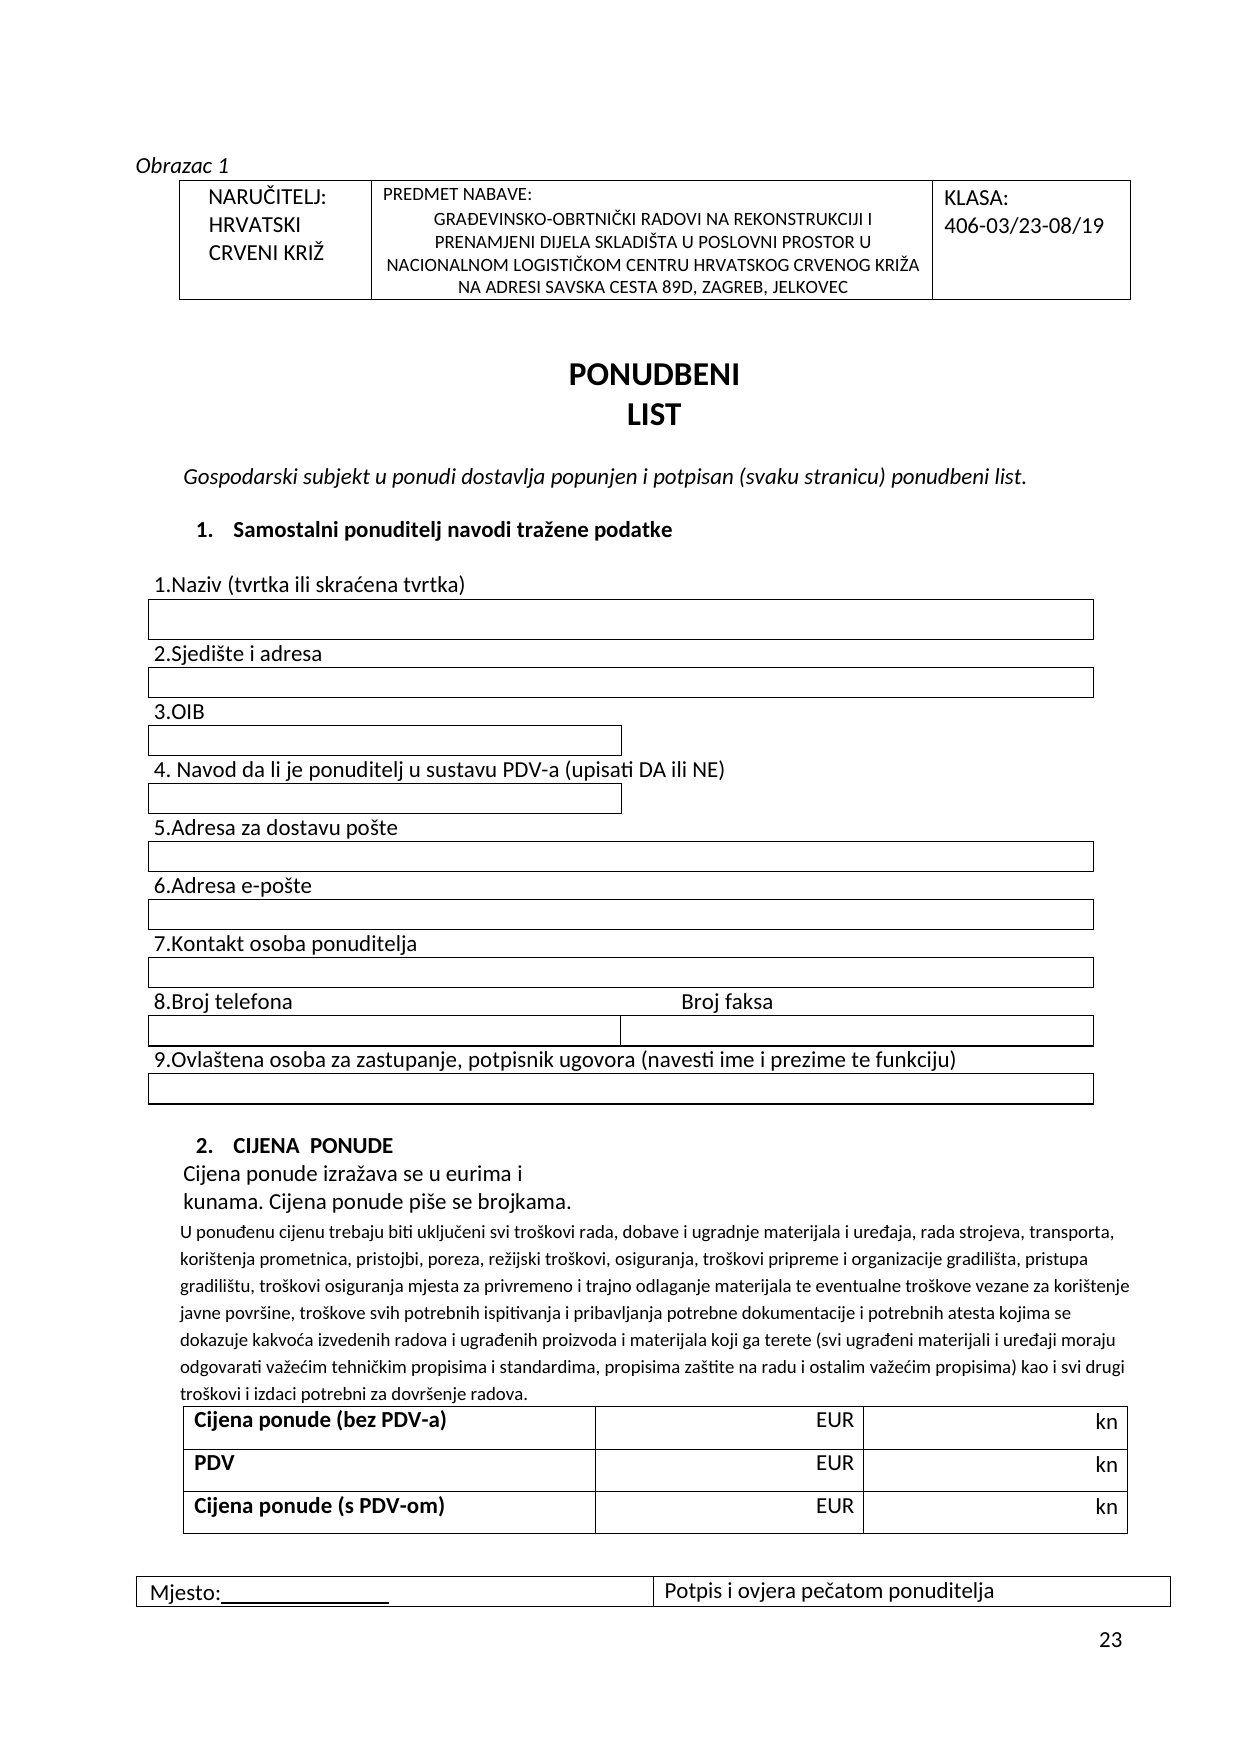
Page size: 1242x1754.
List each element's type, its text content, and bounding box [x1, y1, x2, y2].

text 1. Samostalni ponuditelj navodi tražene podatke [196, 515, 1137, 543]
table_header KLASA: 406-03/23-08/19 [933, 181, 1130, 299]
table_header Cijena ponude (bez PDV-a) [184, 1407, 595, 1449]
text 1.Naziv (tvrtka ili skraćena tvrtka) [154, 571, 1137, 598]
table_header kn [864, 1407, 1127, 1449]
text 6.Adresa e-pošte [154, 871, 1137, 899]
text 9.Ovlaštena osoba za zastupanje, potpisnik ugovora (navesti ime i prezime te funkciju) [154, 1045, 1137, 1073]
text 7.Kontakt osoba ponuditelja [154, 929, 1137, 957]
text 2.Sjedište i adresa [154, 639, 1137, 667]
table_cell Cijena ponude (s PDV-om) [184, 1492, 595, 1533]
table_cell PDV [184, 1450, 595, 1491]
text PONUDBENI LIST [549, 355, 759, 435]
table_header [137, 1577, 653, 1606]
text 2. CIJENA PONUDE [196, 1131, 1137, 1159]
table_cell EUR [596, 1492, 863, 1533]
table_cell EUR [596, 1450, 863, 1491]
text 5.Adresa za dostavu pošte [154, 813, 1137, 841]
table_header NARUČITELJ: HRVATSKI CRVENI KRIŽ [180, 181, 371, 299]
text 4. Navod da li je ponuditelj u sustavu PDV-a (upisati DA ili NE) [154, 755, 1137, 783]
table_header EUR [596, 1407, 863, 1449]
text 3.OIB [154, 697, 1137, 725]
table_header PREDMET NABAVE: GRAĐEVINSKO-OBRTNIČKI RADOVI NA REKONSTRUKCIJI I PRENAMJENI DIJELA SKLADIŠTA U POSLOVNI PROSTOR U NACIONALNOM LOGISTIČKOM CENTRU HRVATSKOG CRVENOG KRIŽA NA ADRESI SAVSKA CESTA 89D, ZAGREB, JELKOVEC [372, 181, 932, 299]
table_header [654, 1577, 1170, 1606]
text 8.Broj telefona Broj faksa [154, 987, 1137, 1015]
table_cell kn [864, 1450, 1127, 1491]
text U ponuđenu cijenu trebaju biti uključeni svi troškovi rada, dobave i ugradnje materijala i uređaja, rada strojeva, transporta, korištenja prometnica, pristojbi, poreza, režijski troškovi, osiguranja, troškovi pripreme i organizacije gradilišta, pristupa gradilištu, troškovi osiguranja mjesta za privremeno i trajno odlaganje materijala te eventualne troškove vezane za korištenje javne površine, troškove svih potrebnih ispitivanja i pribavljanja potrebne dokumentacije i potrebnih atesta kojima se dokazuje kakvoća izvedenih radova i ugrađenih proizvoda i materijala koji ga terete (svi ugrađeni materijali i uređaji moraju odgovarati važećim tehničkim propisima i standardima, propisima zaštite na radu i ostalim važećim propisima) kao i svi drugi troškovi i izdaci potrebni za dovršenje radova. [180, 1216, 1135, 1406]
text Cijena ponude izražava se u eurima i kunama. Cijena ponude piše se brojkama. [183, 1159, 580, 1216]
table_cell kn [864, 1492, 1127, 1533]
text Obrazac 1 [135, 152, 1137, 180]
text Gospodarski subjekt u ponudi dostavlja popunjen i potpisan (svaku stranicu) ponudbeni list. [183, 462, 1137, 490]
